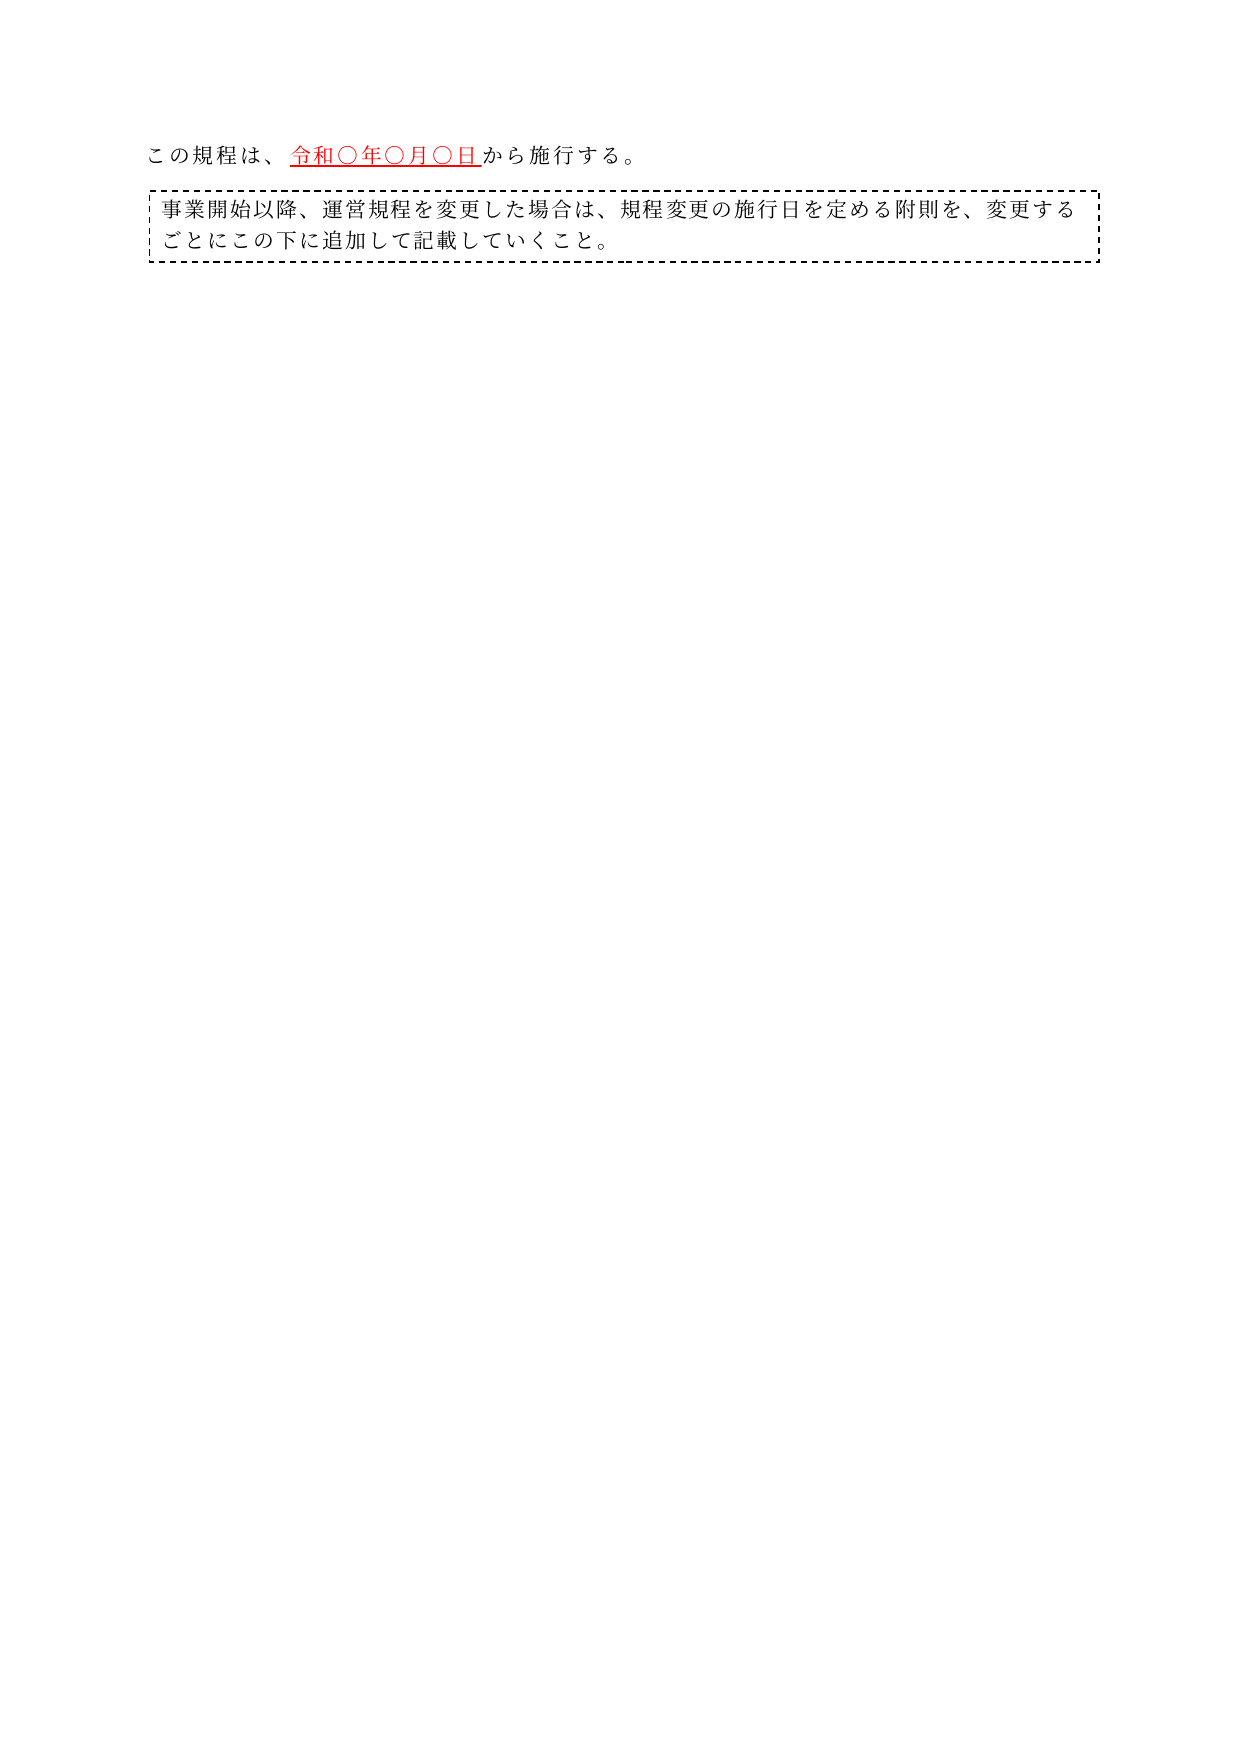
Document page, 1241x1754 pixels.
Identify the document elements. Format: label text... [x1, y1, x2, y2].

text この規程は、令和○年○月○日から施行する。 [121, 126, 1119, 183]
